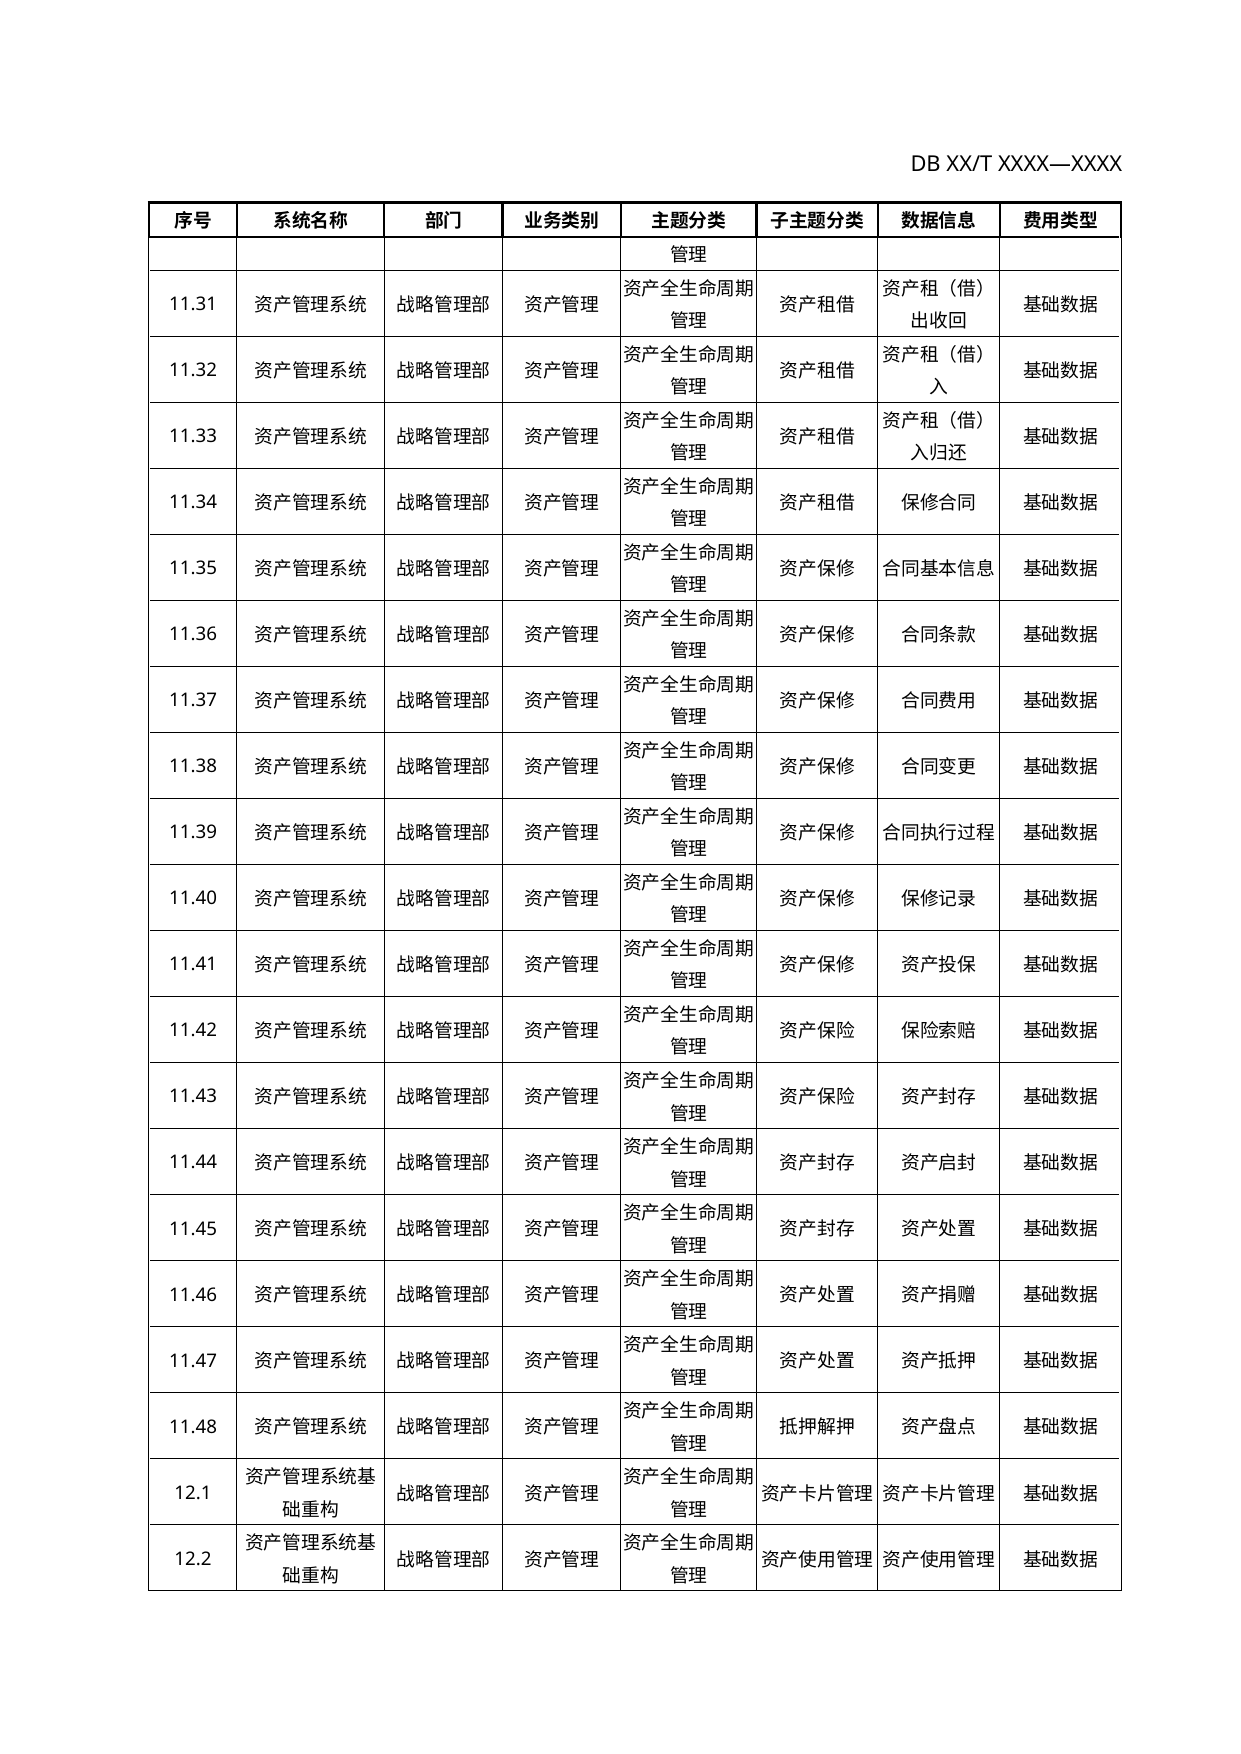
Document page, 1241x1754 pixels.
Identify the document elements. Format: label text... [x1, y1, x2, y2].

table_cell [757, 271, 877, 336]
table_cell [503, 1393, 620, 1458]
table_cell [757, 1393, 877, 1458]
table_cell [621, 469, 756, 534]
table_header 主题分类 [622, 204, 755, 236]
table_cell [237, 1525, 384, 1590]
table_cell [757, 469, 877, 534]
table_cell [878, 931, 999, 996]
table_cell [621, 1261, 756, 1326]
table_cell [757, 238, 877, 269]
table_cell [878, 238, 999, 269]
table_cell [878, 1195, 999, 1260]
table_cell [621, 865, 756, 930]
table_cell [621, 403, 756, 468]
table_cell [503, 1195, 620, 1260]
table_header 费用类型 [1001, 204, 1120, 236]
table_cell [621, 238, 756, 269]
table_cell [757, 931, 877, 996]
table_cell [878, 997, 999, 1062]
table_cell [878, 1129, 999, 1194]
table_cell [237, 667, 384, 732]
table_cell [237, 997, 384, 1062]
table_header 业务类别 [504, 204, 620, 236]
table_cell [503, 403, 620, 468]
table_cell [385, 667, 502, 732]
table_header 部门 [385, 204, 501, 236]
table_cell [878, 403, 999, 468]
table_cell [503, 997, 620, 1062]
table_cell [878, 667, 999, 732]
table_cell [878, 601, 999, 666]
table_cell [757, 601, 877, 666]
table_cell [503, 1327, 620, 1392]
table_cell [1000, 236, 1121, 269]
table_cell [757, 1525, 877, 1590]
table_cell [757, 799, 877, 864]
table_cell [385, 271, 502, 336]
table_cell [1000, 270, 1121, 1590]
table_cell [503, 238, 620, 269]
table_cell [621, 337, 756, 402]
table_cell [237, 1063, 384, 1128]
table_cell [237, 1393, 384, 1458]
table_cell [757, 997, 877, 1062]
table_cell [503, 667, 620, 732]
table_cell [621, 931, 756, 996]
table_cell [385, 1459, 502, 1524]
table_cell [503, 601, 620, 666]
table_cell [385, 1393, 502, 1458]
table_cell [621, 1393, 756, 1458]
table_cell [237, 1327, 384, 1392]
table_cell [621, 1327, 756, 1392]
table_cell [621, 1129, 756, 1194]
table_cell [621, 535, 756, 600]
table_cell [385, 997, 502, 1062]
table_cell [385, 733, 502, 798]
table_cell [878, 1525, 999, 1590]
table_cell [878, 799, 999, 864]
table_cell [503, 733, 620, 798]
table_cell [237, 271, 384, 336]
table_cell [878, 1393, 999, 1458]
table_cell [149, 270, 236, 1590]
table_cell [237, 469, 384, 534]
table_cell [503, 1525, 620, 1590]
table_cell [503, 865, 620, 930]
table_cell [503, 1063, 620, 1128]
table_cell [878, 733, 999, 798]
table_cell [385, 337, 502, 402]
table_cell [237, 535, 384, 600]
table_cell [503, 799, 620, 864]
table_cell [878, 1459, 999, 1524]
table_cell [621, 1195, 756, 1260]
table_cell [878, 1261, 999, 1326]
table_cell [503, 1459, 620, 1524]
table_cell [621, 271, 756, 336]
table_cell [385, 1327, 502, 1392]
table_header 系统名称 [238, 204, 383, 236]
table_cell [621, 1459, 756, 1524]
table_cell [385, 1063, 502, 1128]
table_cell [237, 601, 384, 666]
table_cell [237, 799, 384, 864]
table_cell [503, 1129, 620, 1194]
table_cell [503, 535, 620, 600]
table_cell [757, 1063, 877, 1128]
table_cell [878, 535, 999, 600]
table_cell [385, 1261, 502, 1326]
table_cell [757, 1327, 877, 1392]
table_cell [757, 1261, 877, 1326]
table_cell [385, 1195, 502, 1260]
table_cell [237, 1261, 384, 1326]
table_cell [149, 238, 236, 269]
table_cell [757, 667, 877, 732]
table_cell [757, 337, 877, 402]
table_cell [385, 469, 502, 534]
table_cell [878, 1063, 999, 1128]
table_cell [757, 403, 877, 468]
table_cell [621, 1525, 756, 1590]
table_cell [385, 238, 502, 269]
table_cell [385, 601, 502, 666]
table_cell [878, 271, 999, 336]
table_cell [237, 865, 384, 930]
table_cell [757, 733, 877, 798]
table_header 子主题分类 [758, 204, 877, 236]
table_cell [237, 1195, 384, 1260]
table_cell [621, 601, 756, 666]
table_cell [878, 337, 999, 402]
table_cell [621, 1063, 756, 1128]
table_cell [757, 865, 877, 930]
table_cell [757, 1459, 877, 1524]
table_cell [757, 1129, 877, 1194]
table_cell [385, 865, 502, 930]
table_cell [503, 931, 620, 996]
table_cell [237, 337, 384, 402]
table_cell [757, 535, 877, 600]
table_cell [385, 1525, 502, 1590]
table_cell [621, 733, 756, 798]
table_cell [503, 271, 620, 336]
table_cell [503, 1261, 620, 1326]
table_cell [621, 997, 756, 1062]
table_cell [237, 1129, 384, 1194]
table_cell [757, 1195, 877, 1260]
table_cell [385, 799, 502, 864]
table_header 序号 [150, 204, 236, 236]
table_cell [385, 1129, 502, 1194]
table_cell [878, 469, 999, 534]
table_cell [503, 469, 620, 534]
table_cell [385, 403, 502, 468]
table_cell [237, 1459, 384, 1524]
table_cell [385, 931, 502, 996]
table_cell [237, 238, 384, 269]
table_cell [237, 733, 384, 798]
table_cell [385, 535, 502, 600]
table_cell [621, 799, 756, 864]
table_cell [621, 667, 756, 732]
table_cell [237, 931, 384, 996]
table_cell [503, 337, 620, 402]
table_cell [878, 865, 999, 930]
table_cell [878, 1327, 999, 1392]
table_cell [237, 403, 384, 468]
table_header 数据信息 [879, 204, 999, 236]
